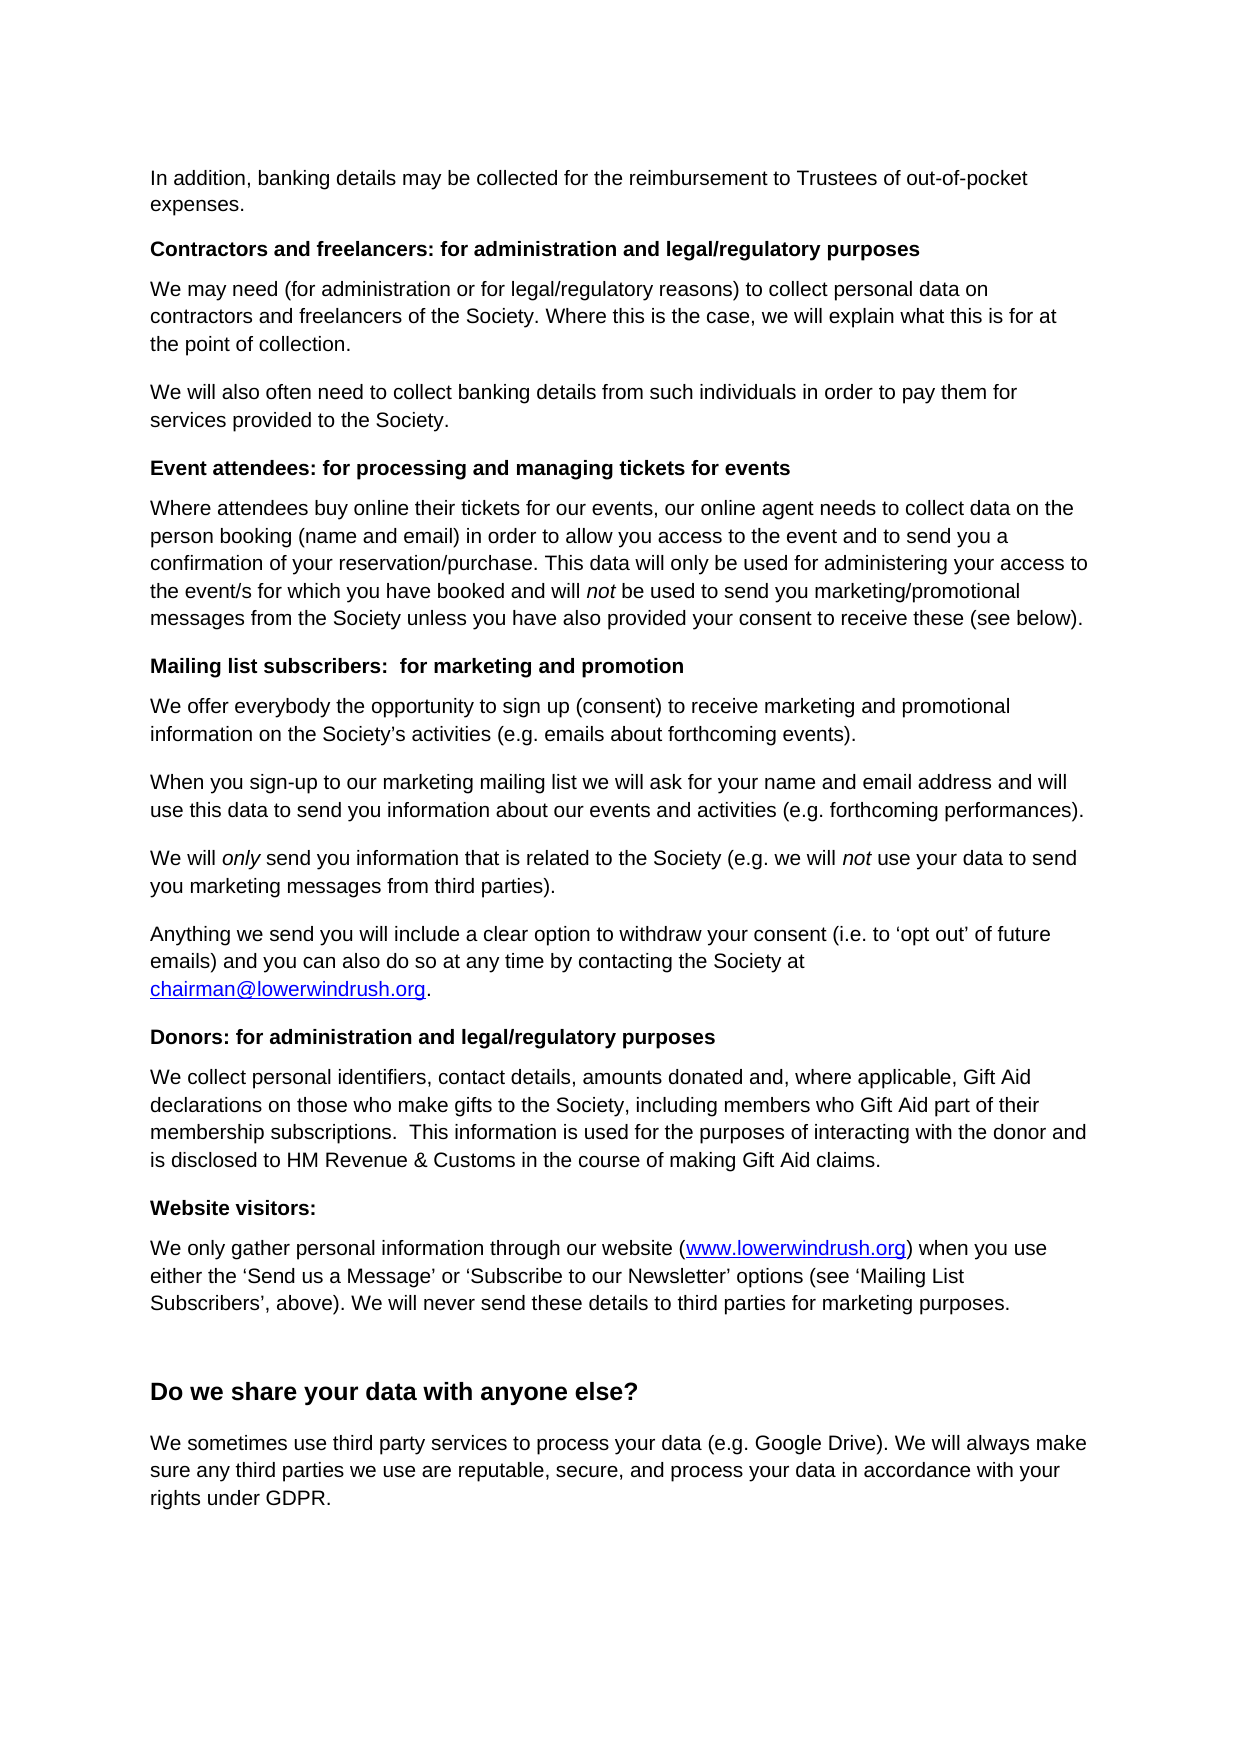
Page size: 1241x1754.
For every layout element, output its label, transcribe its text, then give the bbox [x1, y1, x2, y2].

text We will also often need to collect banking details from such individuals in order to pay them for services provided to the Society. [150, 380, 1090, 432]
text Contractors and freelancers: for administration and legal/regulatory purposes [150, 237, 1090, 261]
text Donors: for administration and legal/regulatory purposes [150, 1025, 1090, 1049]
text When you sign-up to our marketing mailing list we will ask for your name and email address and will use this data to send you information about our events and activities (e.g. forthcoming performances). [150, 770, 1090, 822]
text We sometimes use third party services to process your data (e.g. Google Drive). We will always make sure any third parties we use are reputable, secure, and process your data in accordance with your rights under GDPR. [150, 1430, 1090, 1509]
text Website visitors: [150, 1196, 1090, 1220]
text We only gather personal information through our website (www.lowerwindrush.org) when you use either the ‘Send us a Message’ or ‘Subscribe to our Newsletter’ options (see ‘Mailing List Subscribers’, above). We will never send these details to third parties for marketing purposes. [150, 1236, 1090, 1351]
text Anything we send you will include a clear option to withdraw your consent (i.e. to ‘opt out’ of future emails) and you can also do so at any time by contacting the Society at chairman@lowerwindrush.org. [150, 922, 1090, 1001]
text Mailing list subscribers: for marketing and promotion [150, 654, 1090, 678]
text We will only send you information that is related to the Society (e.g. we will not use your data to send you marketing messages from third parties). [150, 846, 1090, 897]
text Where attendees buy online their tickets for our events, our online agent needs to collect data on the person booking (name and email) in order to allow you access to the event and to send you a confirmation of your reservation/purchase. This data will only be used for administering your access to the event/s for which you have booked and will not be used to send you marketing/promotional messages from the Society unless you have also provided your consent to receive these (see below). [150, 496, 1090, 630]
text Event attendees: for processing and managing tickets for events [150, 456, 1090, 480]
text Do we share your data with anyone else? [150, 1376, 1090, 1405]
text We may need (for administration or for legal/regulatory reasons) to collect personal data on contractors and freelancers of the Society. Where this is the case, we will explain what this is for at the point of collection. [150, 277, 1090, 356]
text We offer everybody the opportunity to sign up (consent) to receive marketing and promotional information on the Society’s activities (e.g. emails about forthcoming events). [150, 694, 1090, 746]
text In addition, banking details may be collected for the reimbursement to Trustees of out-of-pocket expenses. [150, 163, 1090, 216]
text We collect personal identifiers, contact details, amounts donated and, where applicable, Gift Aid declarations on those who make gifts to the Society, including members who Gift Aid part of their membership subscriptions. This information is used for the purposes of interacting with the donor and is disclosed to HM Revenue & Customs in the course of making Gift Aid claims. [150, 1065, 1090, 1172]
